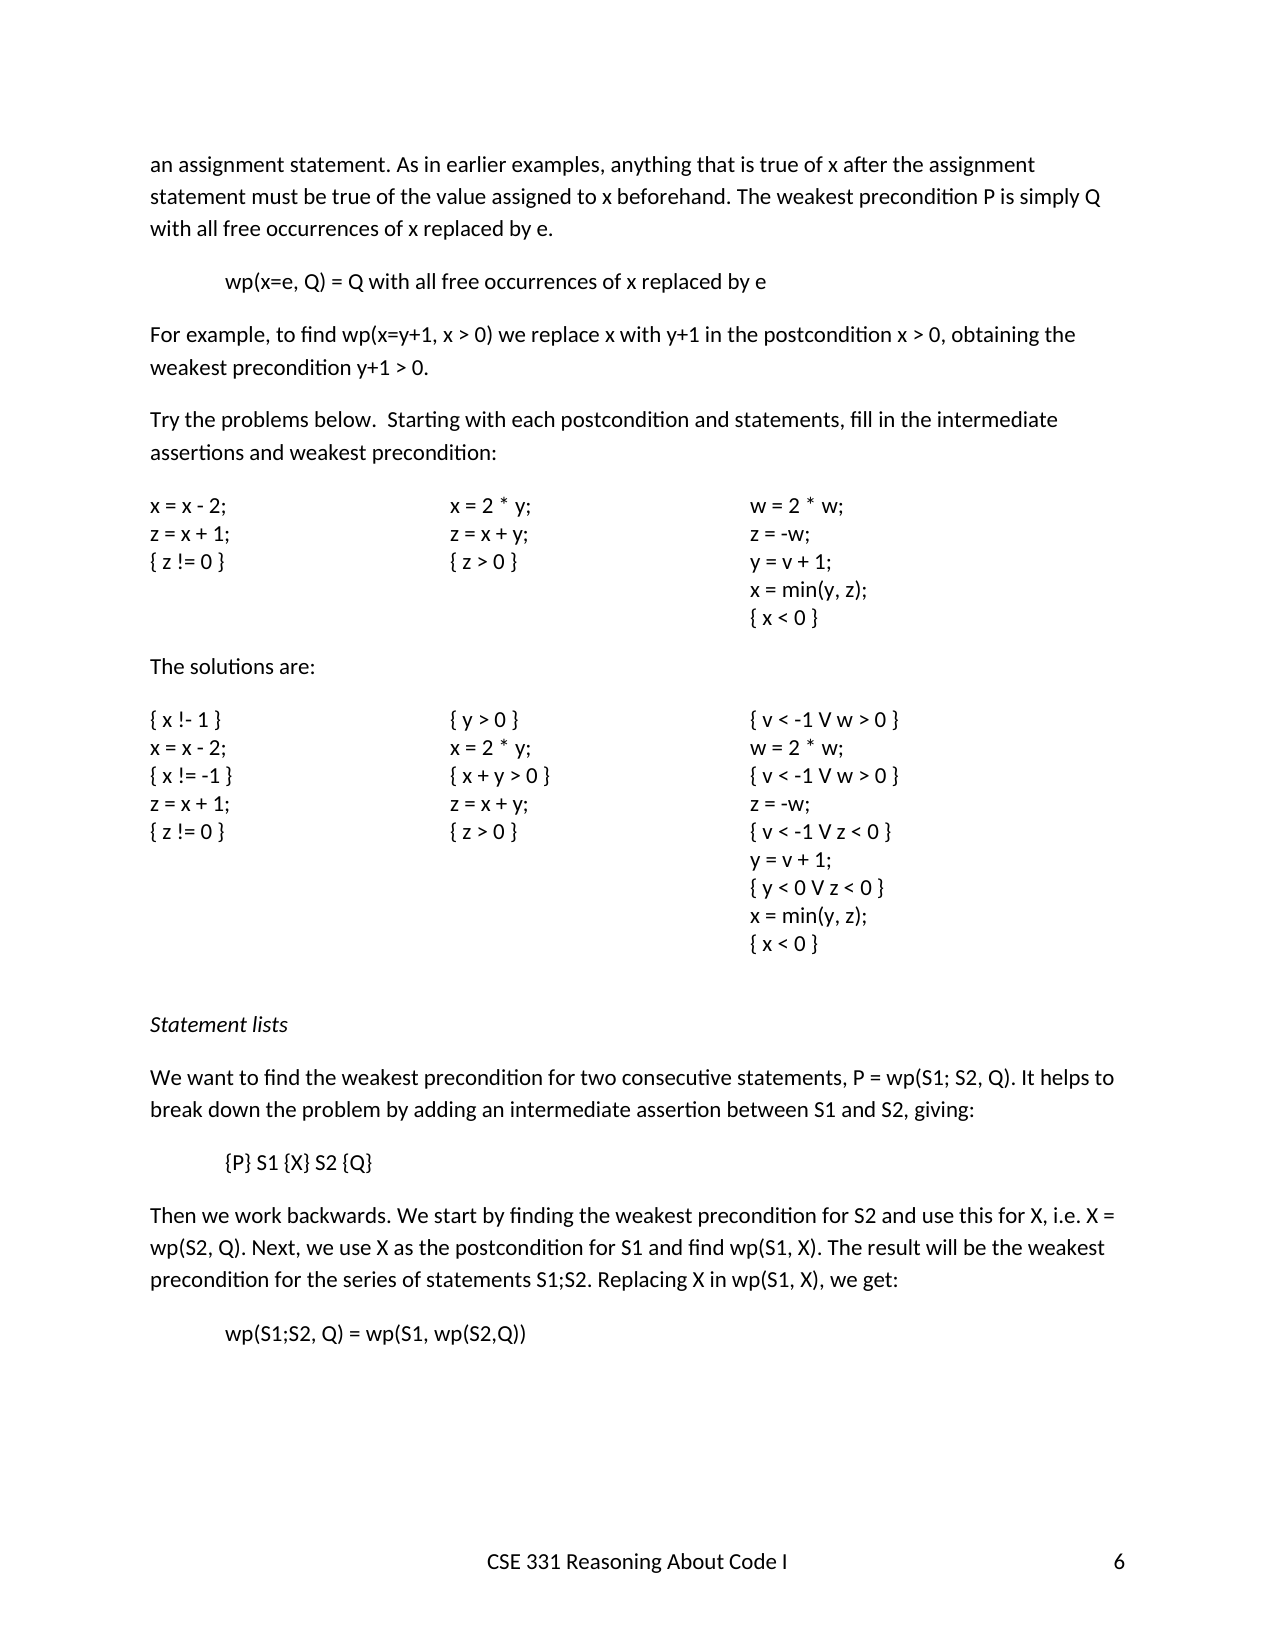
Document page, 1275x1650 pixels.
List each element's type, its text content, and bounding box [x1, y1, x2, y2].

text z = x + 1; z = x + y; z = -w; [150, 519, 1125, 547]
text { x !- 1 } { y > 0 } { v < -1 V w > 0 } [150, 705, 1125, 733]
text x = x - 2; x = 2 * y; w = 2 * w; [150, 733, 1125, 761]
text { x != -1 } { x + y > 0 } { v < -1 V w > 0 } [150, 761, 1125, 789]
text wp(S1;S2, Q) = wp(S1, wp(S2,Q)) [150, 1319, 1125, 1347]
text x = min(y, z); [150, 901, 1125, 929]
text y = v + 1; [750, 845, 1125, 873]
text { z != 0 } { z > 0 } y = v + 1; [150, 547, 1125, 575]
text wp(x=e, Q) = Q with all free occurrences of x replaced by e [150, 267, 1125, 295]
text Then we work backwards. We start by finding the weakest precondition for S2 and use this for X, i.e. X = wp(S2, Q). Next, we use X as the postcondition for S1 and find wp(S1, X). The result will be the weakest precondition for the series of statements S1;S2. Replacing X in wp(S1, X), we get: [150, 1201, 1125, 1294]
text { z != 0 } { z > 0 } { v < -1 V z < 0 } [150, 817, 1125, 845]
text x = x - 2; x = 2 * y; w = 2 * w; [150, 491, 1125, 519]
text {P} S1 {X} S2 {Q} [150, 1148, 1125, 1176]
text Statement lists [150, 1010, 1125, 1038]
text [150, 150, 1125, 242]
text z = x + 1; z = x + y; z = -w; [150, 789, 1125, 817]
text We want to find the weakest precondition for two consecutive statements, P = wp(S1; S2, Q). It helps to break down the problem by adding an intermediate assertion between S1 and S2, giving: [150, 1063, 1125, 1123]
text { x < 0 } [150, 603, 1125, 631]
text The solutions are: [150, 652, 1125, 680]
text For example, to find wp(x=y+1, x > 0) we replace x with y+1 in the postcondition x > 0, obtaining the weakest precondition y+1 > 0. [150, 320, 1125, 381]
text { y < 0 V z < 0 } [750, 873, 1125, 901]
text x = min(y, z); [150, 575, 1125, 603]
text { x < 0 } [150, 929, 1125, 957]
text Try the problems below. Starting with each postcondition and statements, fill in the intermediate assertions and weakest precondition: [150, 406, 1125, 466]
